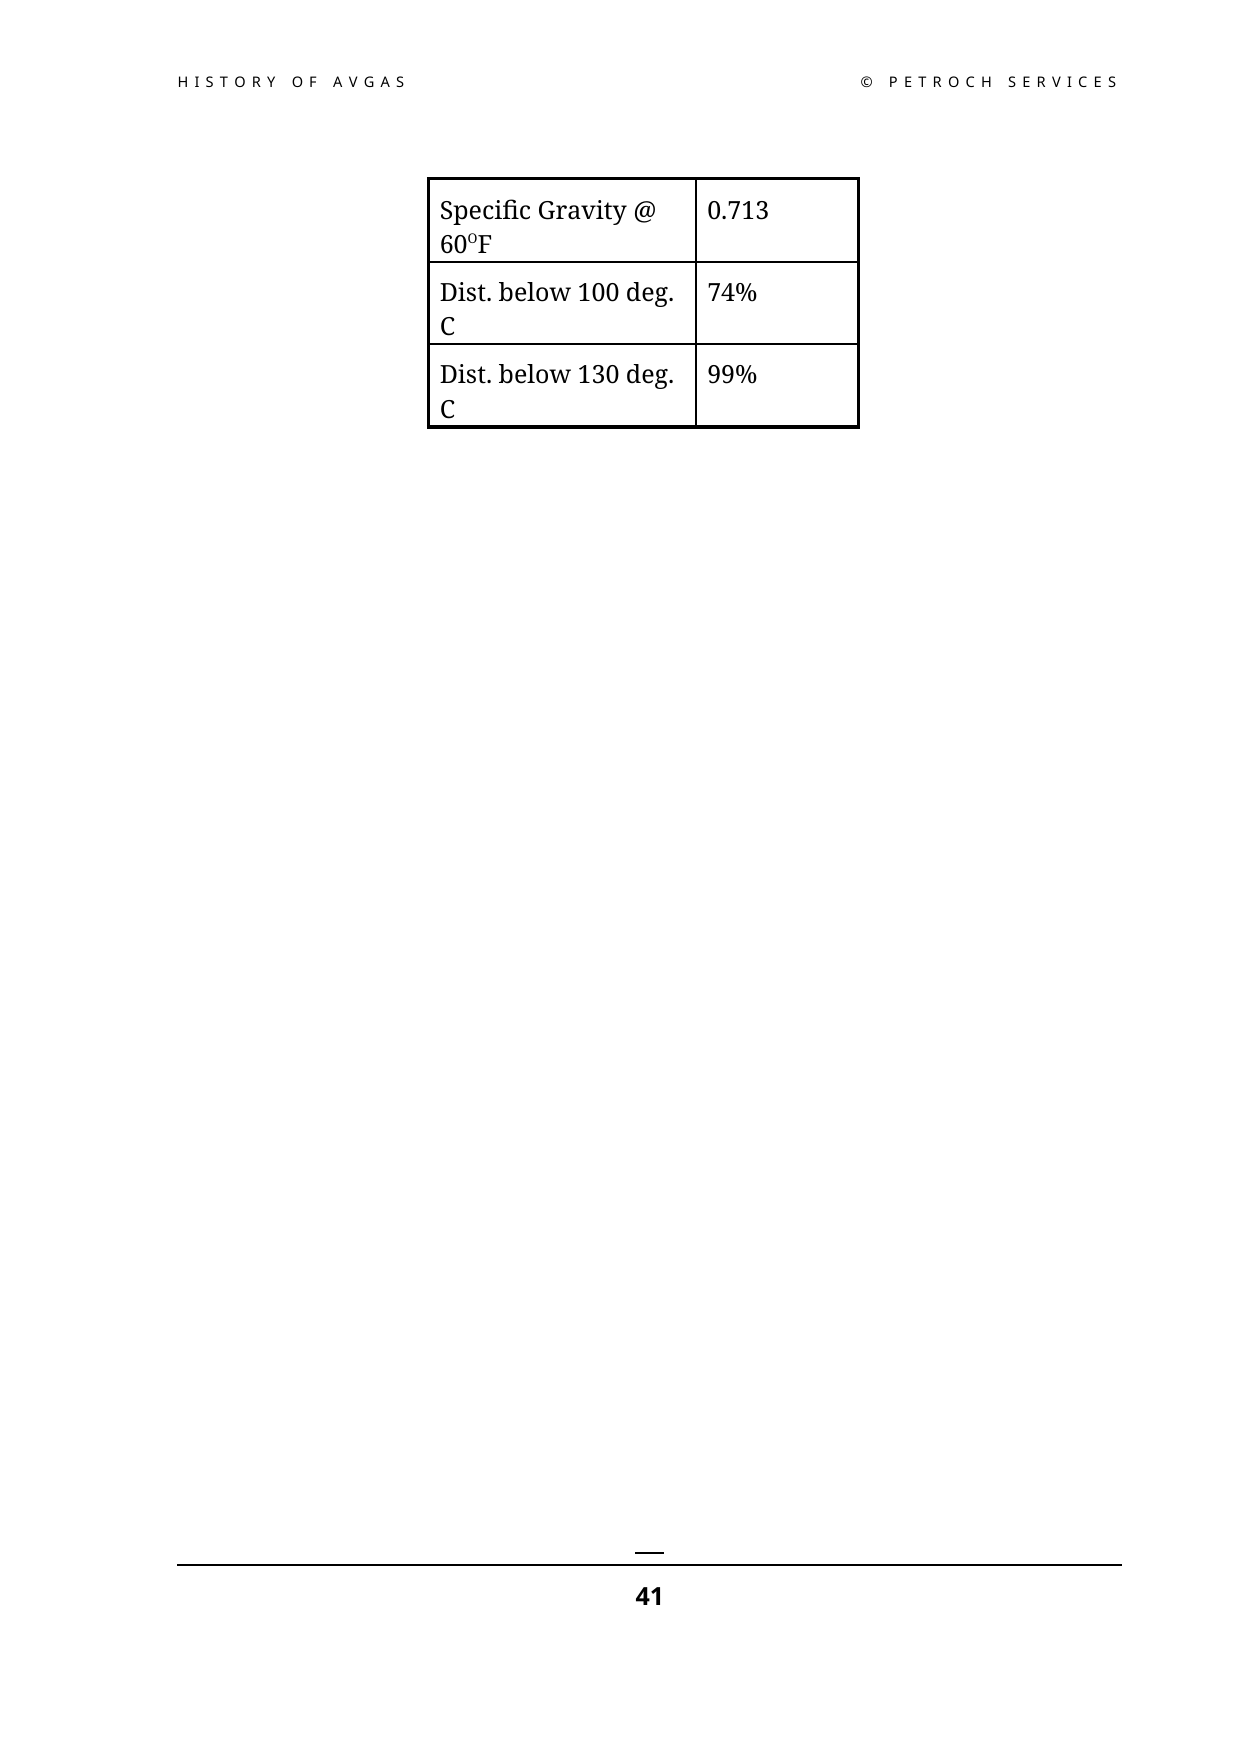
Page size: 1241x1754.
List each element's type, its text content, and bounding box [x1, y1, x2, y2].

table_cell Specific Gravity @ 60OF [430, 180, 695, 261]
table_cell Dist. below 130 deg. C [430, 345, 695, 425]
table_cell 0.713 [697, 180, 857, 261]
table_cell Dist. below 100 deg. C [430, 263, 695, 343]
table_cell 74% [697, 263, 857, 343]
table_cell 99% [697, 345, 857, 425]
